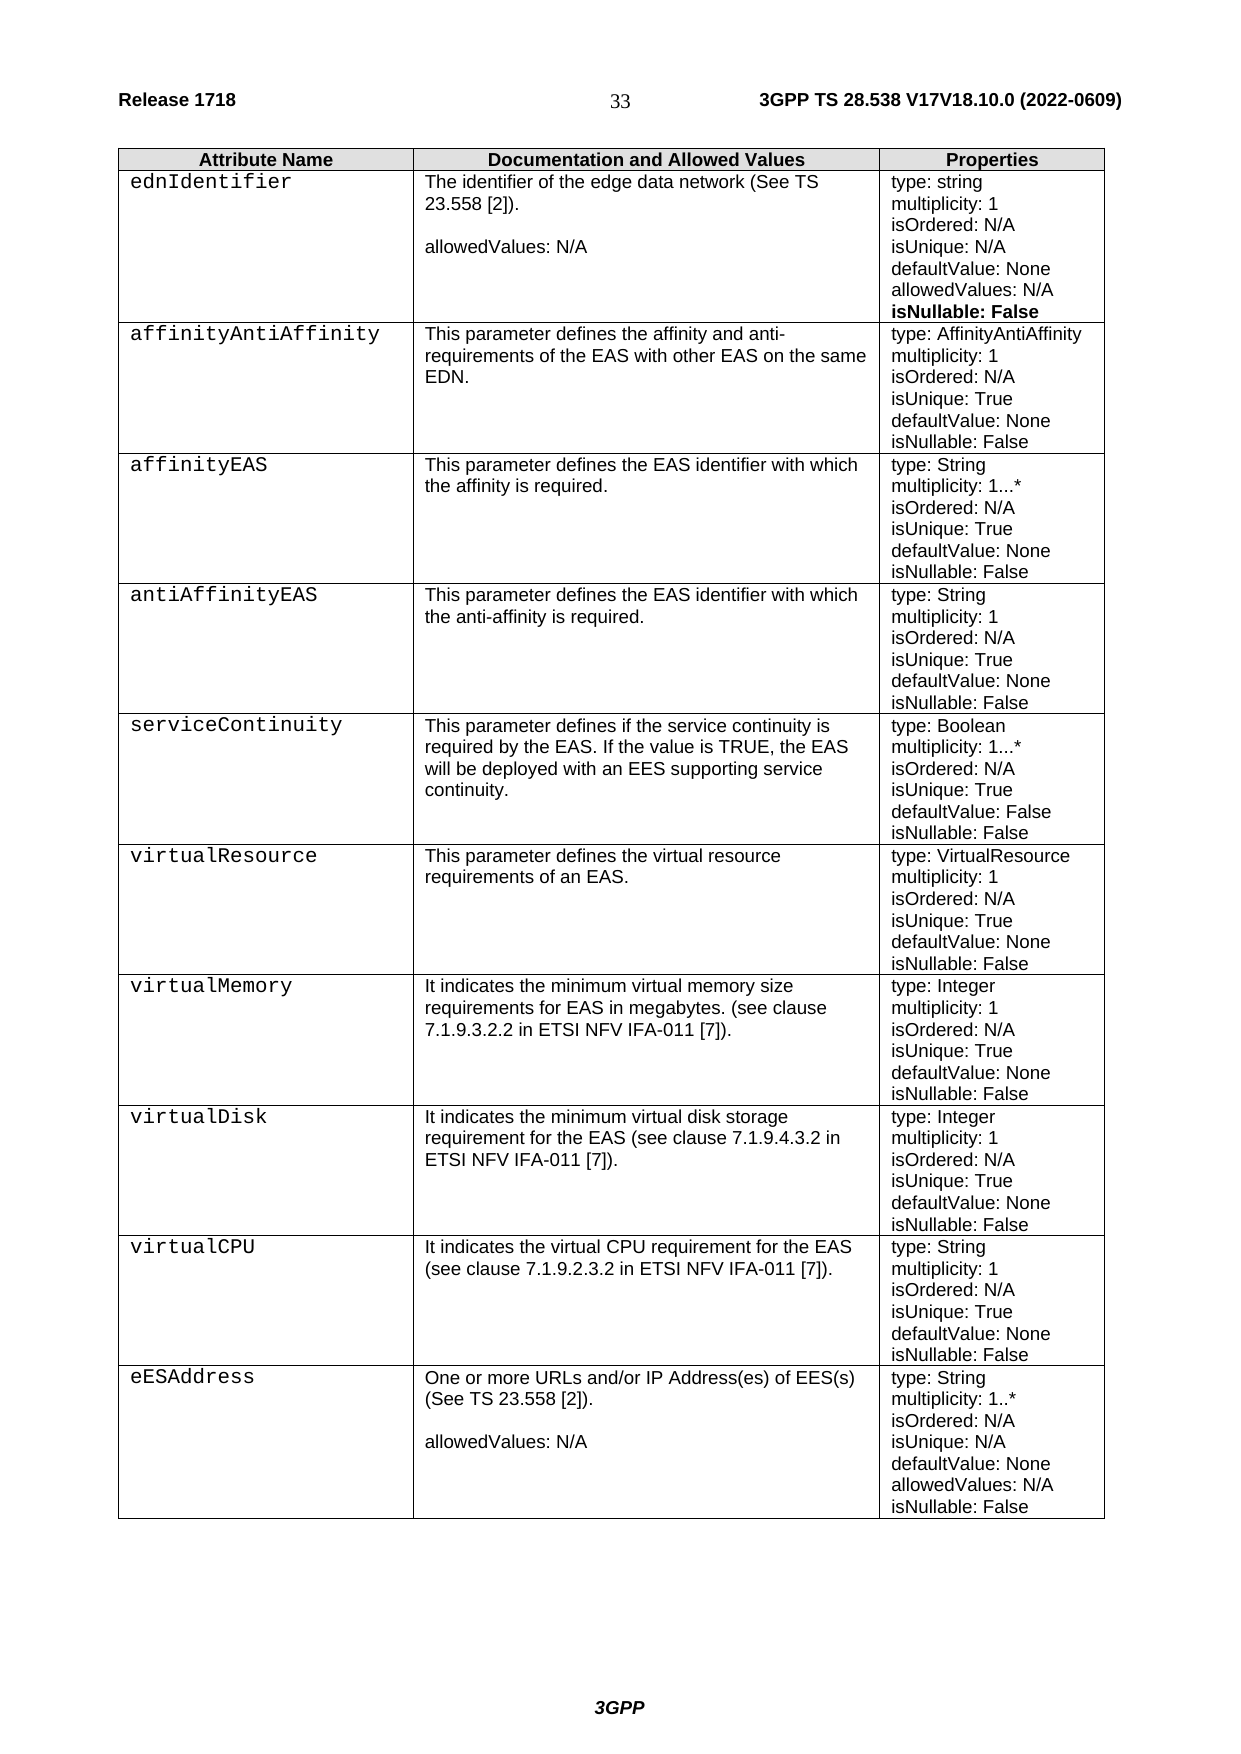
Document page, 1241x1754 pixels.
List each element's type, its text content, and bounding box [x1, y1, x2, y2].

table_cell type: AffinityAntiAffinity multiplicity: 1 isOrdered: N/A isUnique: True defaultValue: None isNullable: False [880, 323, 1104, 452]
table_cell This parameter defines the EAS identifier with which the anti-affinity is required. [414, 584, 879, 713]
table_cell type: VirtualResource multiplicity: 1 isOrdered: N/A isUnique: True defaultValue: None isNullable: False [880, 845, 1104, 974]
table_cell type: Integer multiplicity: 1 isOrdered: N/A isUnique: True defaultValue: None isNullable: False [880, 1106, 1104, 1235]
table_cell affinityEAS [119, 454, 413, 583]
table_cell antiAffinityEAS [119, 584, 413, 713]
table_header Documentation and Allowed Values [414, 149, 879, 170]
table_cell This parameter defines the virtual resource requirements of an EAS. [414, 845, 879, 974]
table_cell ednIdentifier [119, 171, 413, 322]
table_cell type: Boolean multiplicity: 1...* isOrdered: N/A isUnique: True defaultValue: False isNullable: False [880, 714, 1104, 844]
table_cell virtualDisk [119, 1106, 413, 1235]
table_header Attribute Name [119, 149, 413, 170]
table_cell This parameter defines the EAS identifier with which the affinity is required. [414, 454, 879, 583]
table_cell type: String multiplicity: 1 isOrdered: N/A isUnique: True defaultValue: None isNullable: False [880, 1236, 1104, 1365]
table_cell serviceContinuity [119, 714, 413, 844]
table_cell One or more URLs and/or IP Address(es) of EES(s) (See TS 23.558 [2]). allowedValues: N/A [414, 1366, 879, 1517]
table_cell It indicates the minimum virtual memory size requirements for EAS in megabytes. (see clause 7.1.9.3.2.2 in ETSI NFV IFA-011 [7]). [414, 975, 879, 1104]
table_cell It indicates the minimum virtual disk storage requirement for the EAS (see clause 7.1.9.4.3.2 in ETSI NFV IFA-011 [7]). [414, 1106, 879, 1235]
table_cell type: Integer multiplicity: 1 isOrdered: N/A isUnique: True defaultValue: None isNullable: False [880, 975, 1104, 1104]
table_cell affinityAntiAffinity [119, 323, 413, 452]
table_cell It indicates the virtual CPU requirement for the EAS (see clause 7.1.9.2.3.2 in ETSI NFV IFA-011 [7]). [414, 1236, 879, 1365]
table_cell virtualMemory [119, 975, 413, 1104]
table_cell eESAddress [119, 1366, 413, 1517]
table_cell The identifier of the edge data network (See TS 23.558 [2]). allowedValues: N/A [414, 171, 879, 322]
table_header Properties [880, 149, 1104, 170]
table_cell type: String multiplicity: 1 isOrdered: N/A isUnique: True defaultValue: None isNullable: False [880, 584, 1104, 713]
table_cell virtualResource [119, 845, 413, 974]
table_cell type: String multiplicity: 1..* isOrdered: N/A isUnique: N/A defaultValue: None allowedValues: N/A isNullable: False [880, 1366, 1104, 1517]
table_cell type: string multiplicity: 1 isOrdered: N/A isUnique: N/A defaultValue: None allowedValues: N/A isNullable: False [880, 171, 1104, 322]
table_cell type: String multiplicity: 1...* isOrdered: N/A isUnique: True defaultValue: None isNullable: False [880, 454, 1104, 583]
table_cell This parameter defines if the service continuity is required by the EAS. If the value is TRUE, the EAS will be deployed with an EES supporting service continuity. [414, 714, 879, 844]
table_cell virtualCPU [119, 1236, 413, 1365]
table_cell This parameter defines the affinity and anti-requirements of the EAS with other EAS on the same EDN. [414, 323, 879, 452]
